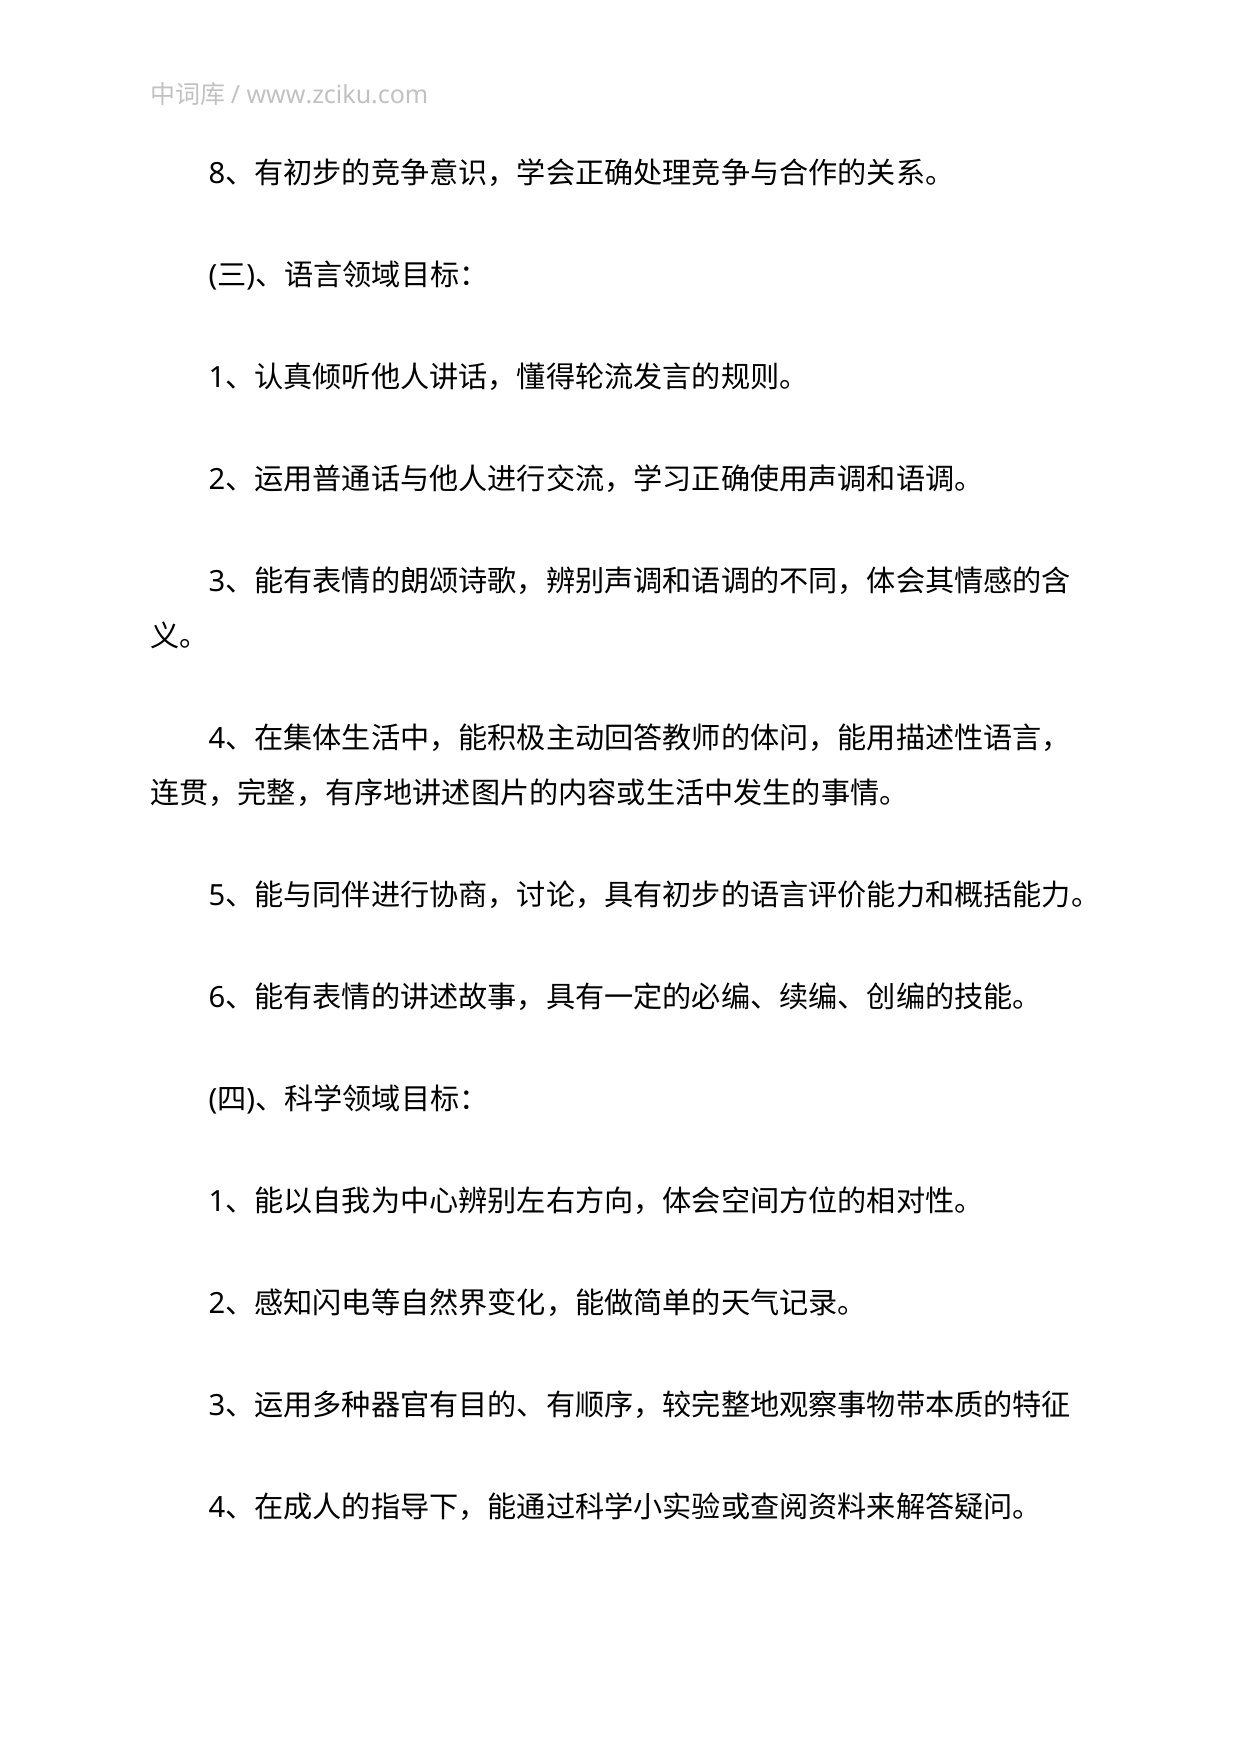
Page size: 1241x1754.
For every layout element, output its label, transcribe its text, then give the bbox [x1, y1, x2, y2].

text 4、在成人的指导下，能通过科学小实验或查阅资料来解答疑问。 [150, 1483, 1090, 1526]
text (三)、语言领域目标： [150, 252, 1090, 294]
text 8、有初步的竞争意识，学会正确处理竞争与合作的关系。 [150, 150, 1090, 192]
text 3、能有表情的朗颂诗歌，辨别声调和语调的不同，体会其情感的含义。 [150, 558, 1090, 655]
text 4、在集体生活中，能积极主动回答教师的体问，能用描述性语言，连贯，完整，有序地讲述图片的内容或生活中发生的事情。 [150, 715, 1090, 812]
text 5、能与同伴进行协商，讨论，具有初步的语言评价能力和概括能力。 [150, 871, 1090, 914]
text (四)、科学领域目标： [150, 1075, 1090, 1118]
text 6、能有表情的讲述故事，具有一定的必编、续编、创编的技能。 [150, 973, 1090, 1016]
text 1、认真倾听他人讲话，懂得轮流发言的规则。 [150, 354, 1090, 396]
text 2、运用普通话与他人进行交流，学习正确使用声调和语调。 [150, 456, 1090, 498]
text 1、能以自我为中心辨别左右方向，体会空间方位的相对性。 [150, 1177, 1090, 1220]
text 3、运用多种器官有目的、有顺序，较完整地观察事物带本质的特征 [150, 1381, 1090, 1424]
text 2、感知闪电等自然界变化，能做简单的天气记录。 [150, 1279, 1090, 1322]
